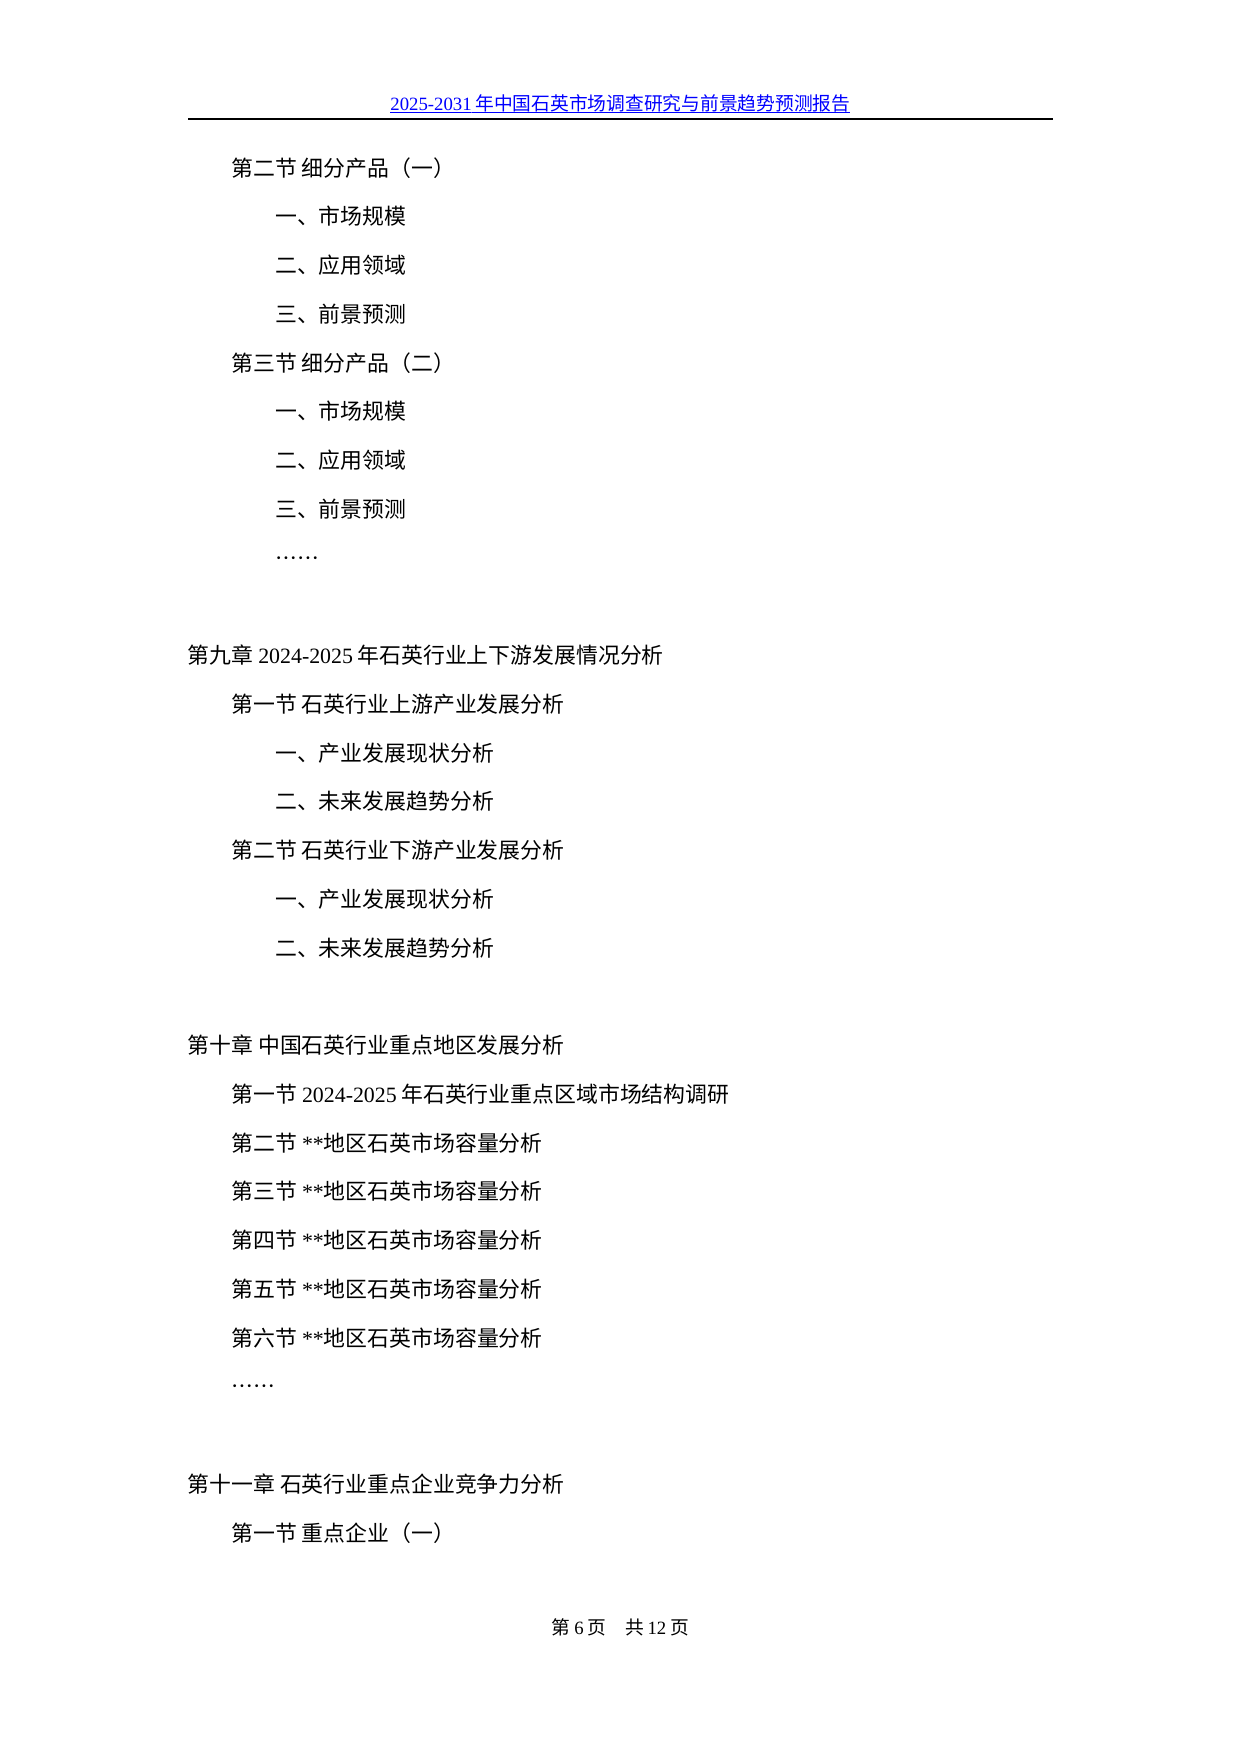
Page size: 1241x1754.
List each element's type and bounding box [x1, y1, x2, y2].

text [187, 150, 1053, 1548]
